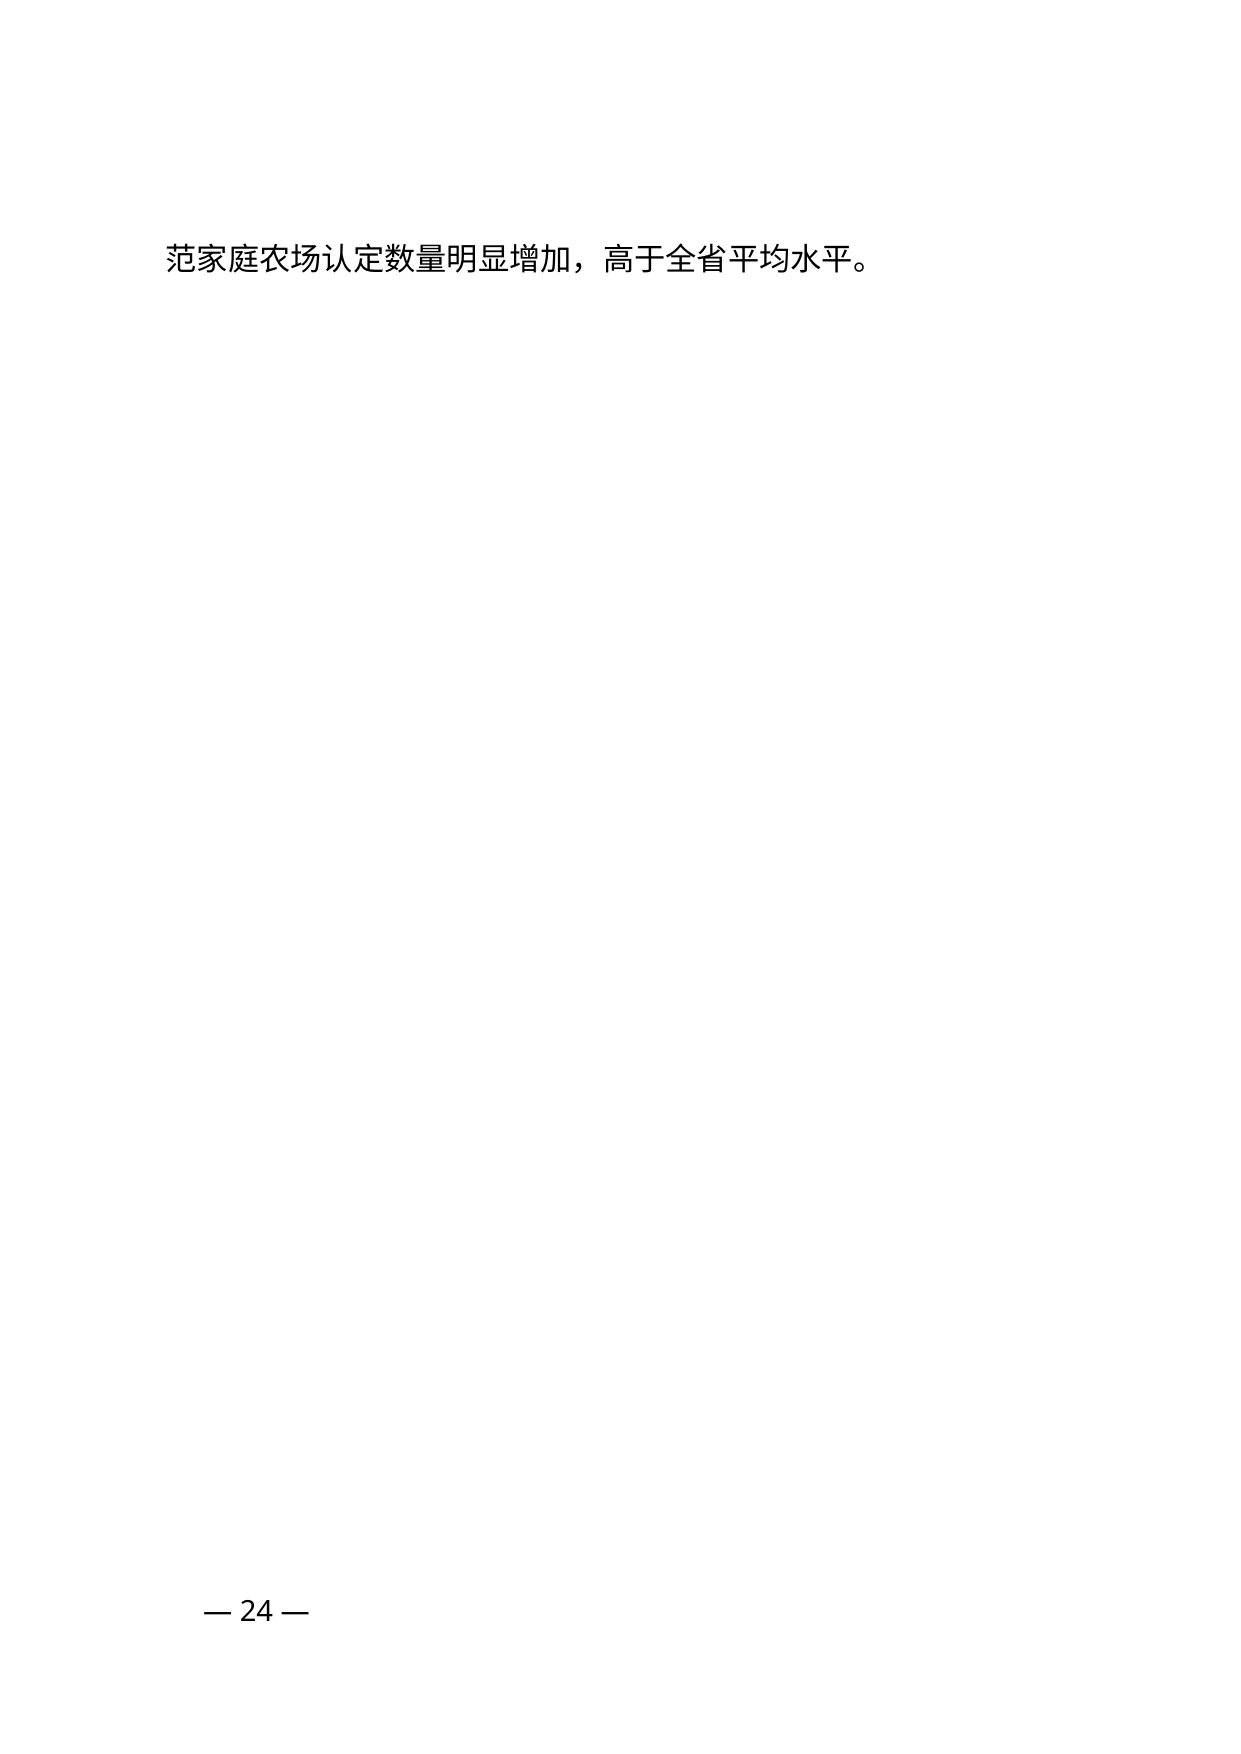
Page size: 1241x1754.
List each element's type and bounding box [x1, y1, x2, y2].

text [165, 221, 1093, 283]
